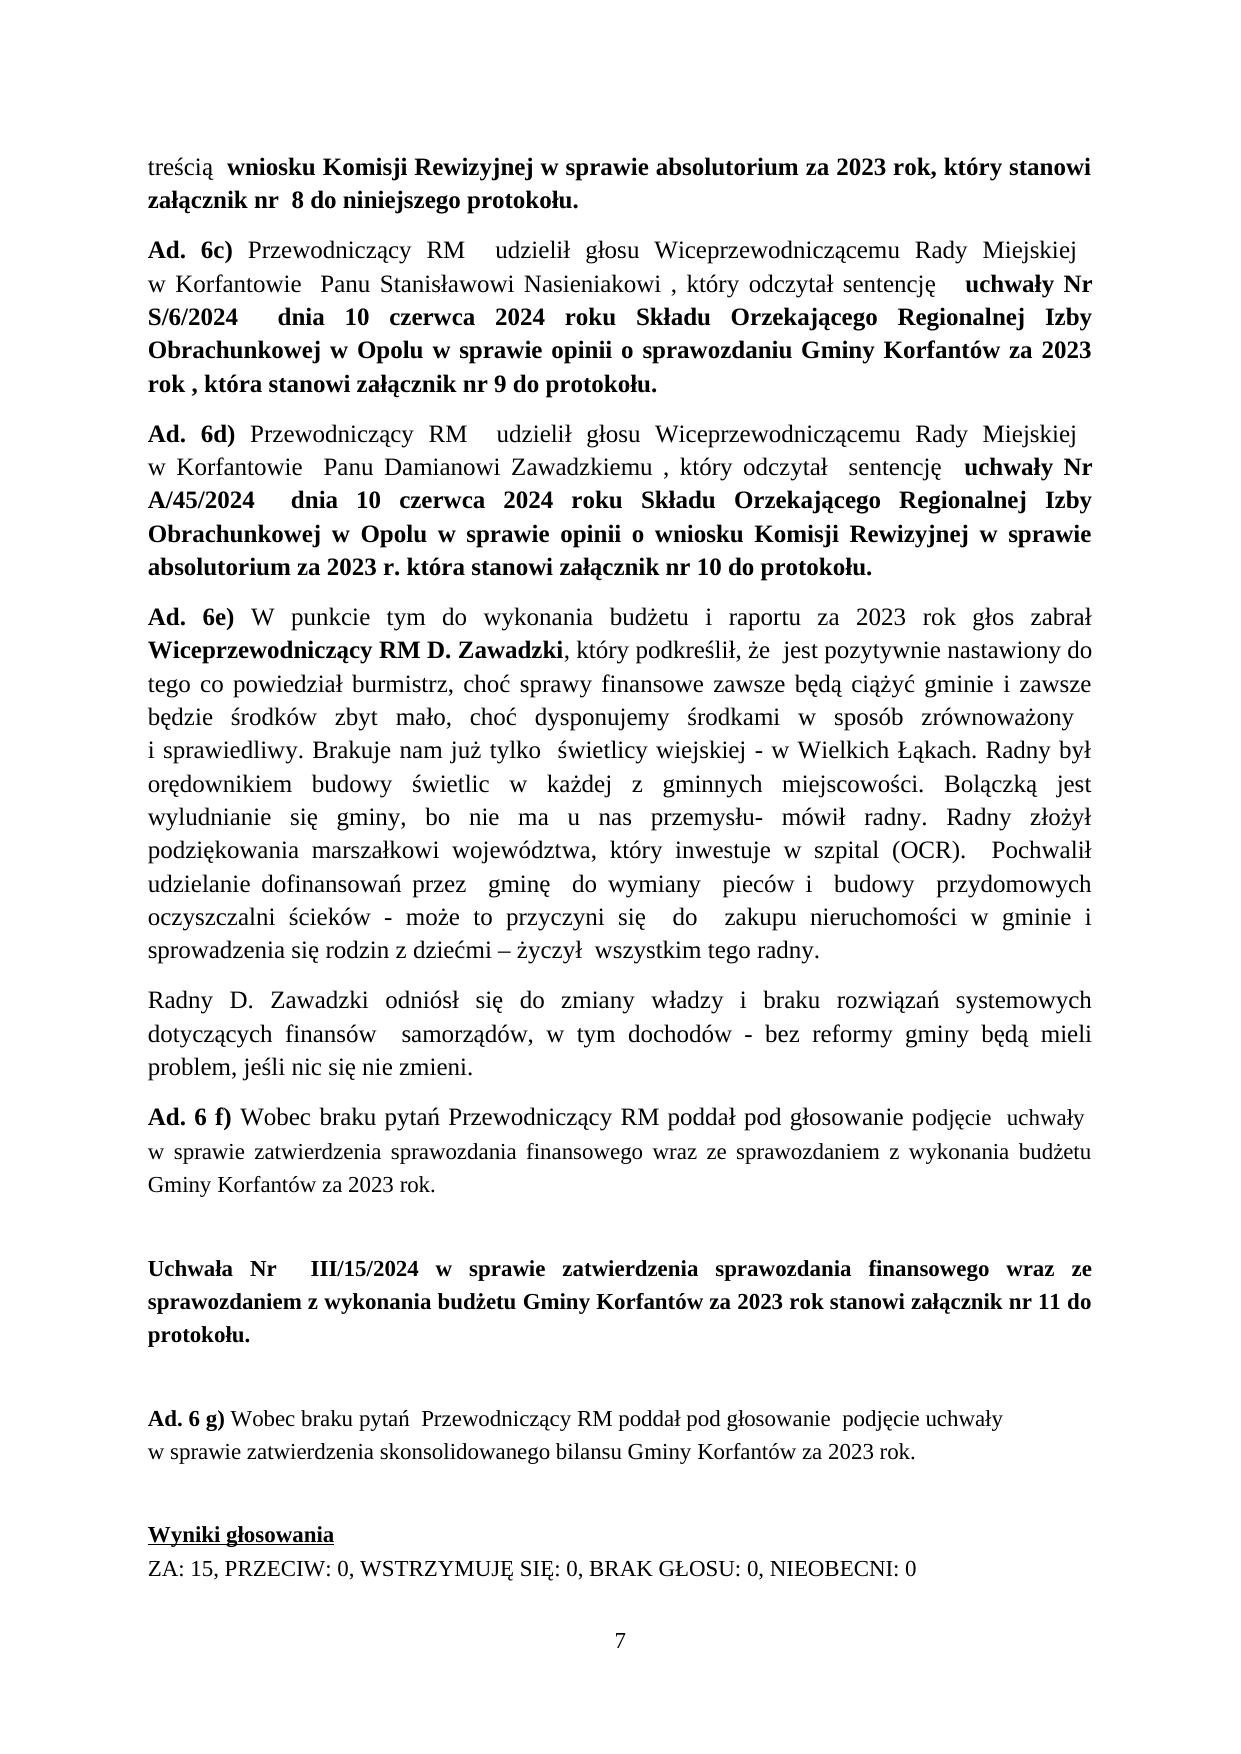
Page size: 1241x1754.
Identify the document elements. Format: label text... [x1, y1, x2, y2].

text Ad. 6d) Przewodniczący RM udzielił głosu Wiceprzewodniczącemu Rady Miejskiej w Korfantowie Panu Damianowi Zawadzkiemu , który odczytał sentencję uchwały Nr A/45/2024 dnia 10 czerwca 2024 roku Składu Orzekającego Regionalnej Izby Obrachunkowej w Opolu w sprawie opinii o wniosku Komisji Rewizyjnej w sprawie absolutorium za 2023 r. która stanowi załącznik nr 10 do protokołu. [148, 414, 1093, 581]
text Ad. 6c) Przewodniczący RM udzielił głosu Wiceprzewodniczącemu Rady Miejskiej w Korfantowie Panu Stanisławowi Nasieniakowi , który odczytał sentencję uchwały Nr S/6/2024 dnia 10 czerwca 2024 roku Składu Orzekającego Regionalnej Izby Obrachunkowej w Opolu w sprawie opinii o sprawozdaniu Gminy Korfantów za 2023 rok , która stanowi załącznik nr 9 do protokołu. [148, 231, 1093, 398]
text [148, 148, 1093, 214]
text Ad. 6 f) Wobec braku pytań Przewodniczący RM poddał pod głosowanie podjęcie uchwały w sprawie zatwierdzenia sprawozdania finansowego wraz ze sprawozdaniem z wykonania budżetu Gminy Korfantów za 2023 rok. [148, 1098, 1093, 1198]
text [148, 1481, 1093, 1614]
text Radny D. Zawadzki odniósł się do zmiany władzy i braku rozwiązań systemowych dotyczących finansów samorządów, w tym dochodów - bez reformy gminy będą mieli problem, jeśli nic się nie zmieni. [148, 981, 1093, 1081]
text Ad. 6 g) Wobec braku pytań Przewodniczący RM poddał pod głosowanie podjęcie uchwały w sprawie zatwierdzenia skonsolidowanego bilansu Gminy Korfantów za 2023 rok. [148, 1364, 1093, 1464]
text Uchwała Nr III/15/2024 w sprawie zatwierdzenia sprawozdania finansowego wraz ze sprawozdaniem z wykonania budżetu Gminy Korfantów za 2023 rok stanowi załącznik nr 11 do protokołu. [148, 1214, 1093, 1348]
text Ad. 6e) W punkcie tym do wykonania budżetu i raportu za 2023 rok głos zabrał Wiceprzewodniczący RM D. Zawadzki, który podkreślił, że jest pozytywnie nastawiony do tego co powiedział burmistrz, choć sprawy finansowe zawsze będą ciążyć gminie i zawsze będzie środków zbyt mało, choć dysponujemy środkami w sposób zrównoważony i sprawiedliwy. Brakuje nam już tylko świetlicy wiejskiej - w Wielkich Łąkach. Radny był orędownikiem budowy świetlic w każdej z gminnych miejscowości. Bolączką jest wyludnianie się gminy, bo nie ma u nas przemysłu- mówił radny. Radny złożył podziękowania marszałkowi województwa, który inwestuje w szpital (OCR). Pochwalił udzielanie dofinansowań przez gminę do wymiany pieców i budowy przydomowych oczyszczalni ścieków - może to przyczyni się do zakupu nieruchomości w gminie i sprowadzenia się rodzin z dziećmi – życzył wszystkim tego radny. [148, 598, 1093, 964]
